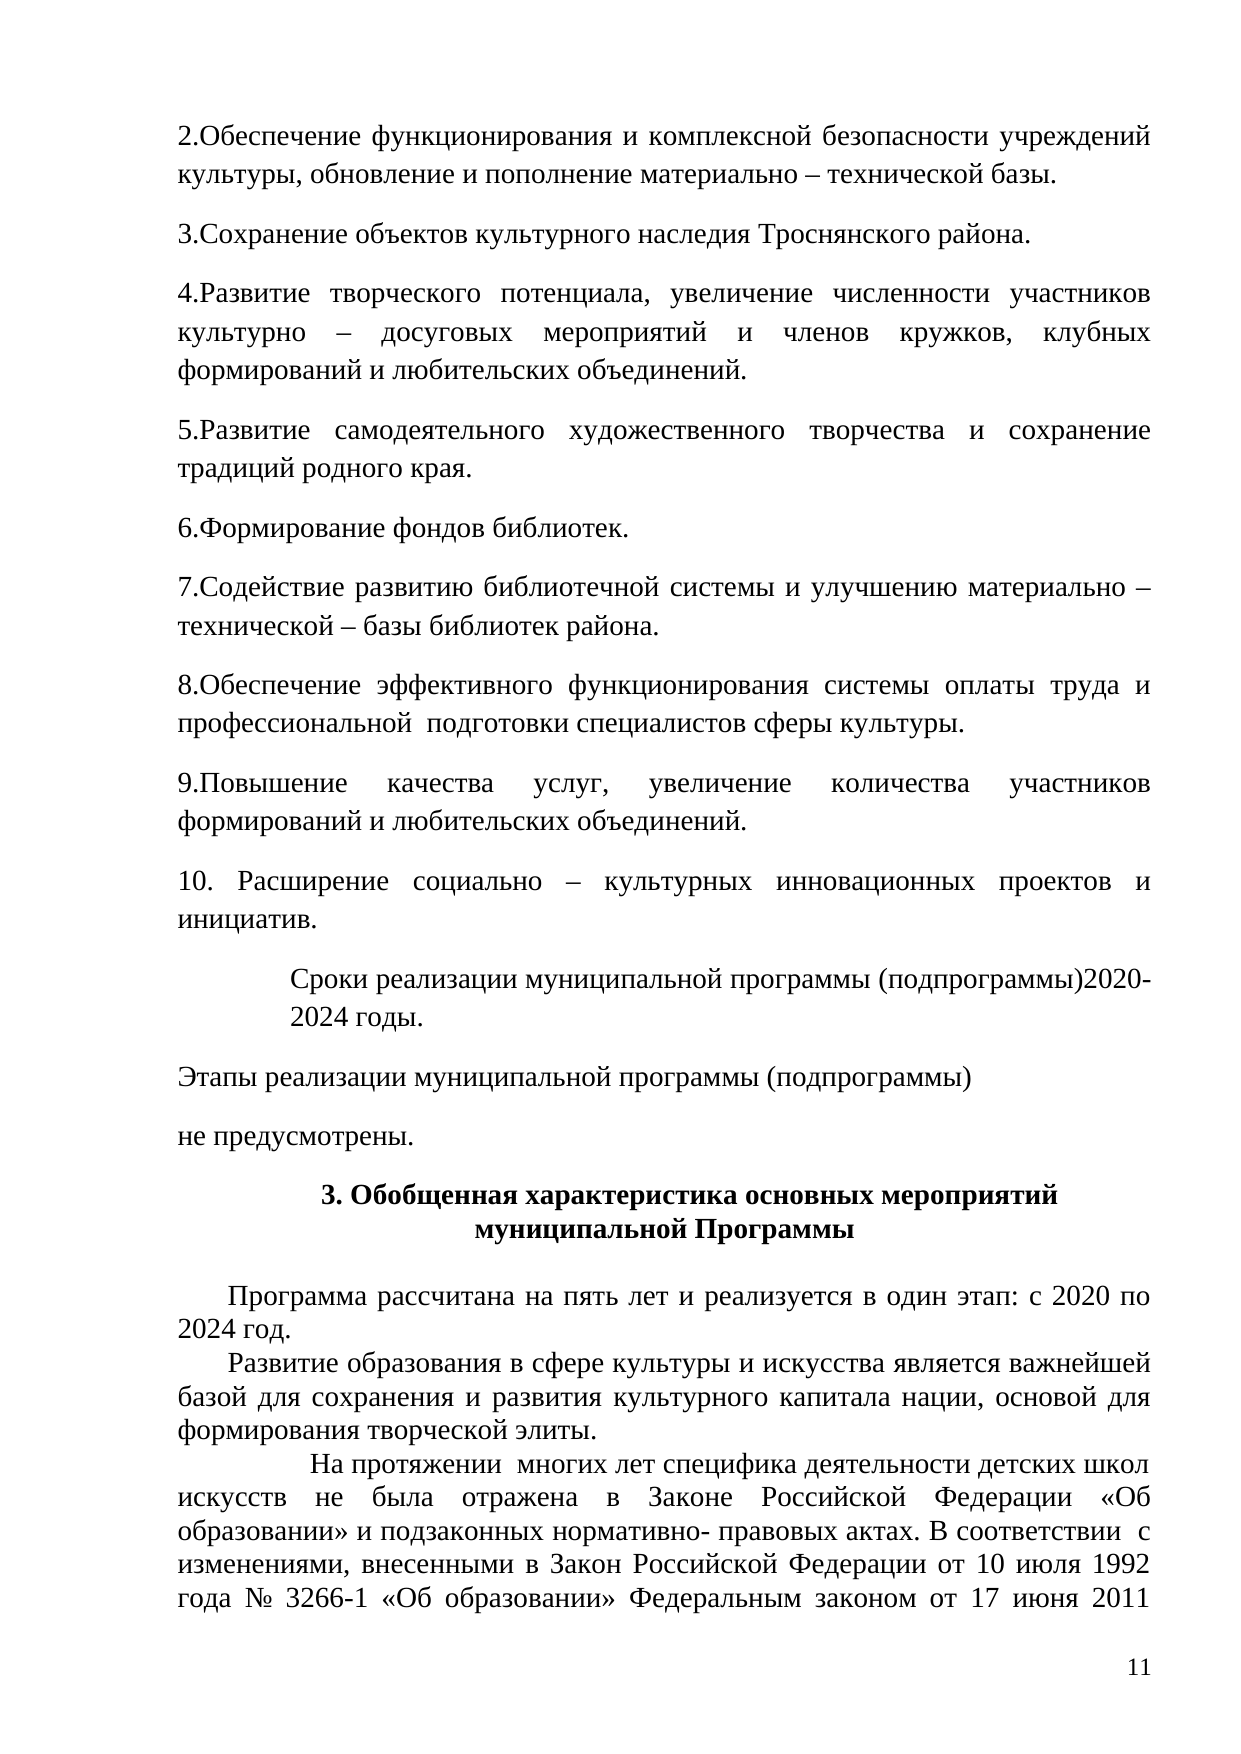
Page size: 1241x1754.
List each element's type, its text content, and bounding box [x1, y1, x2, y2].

text 3. Обобщенная характеристика основных мероприятий муниципальной Программы [177, 1177, 1152, 1244]
list 5.Развитие самодеятельного художественного творчества и сохранение традиций родного края. [177, 412, 1152, 484]
text Программа рассчитана на пять лет и реализуется в один этап: с 2020 по 2024 год. [177, 1278, 1152, 1345]
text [177, 1446, 1152, 1613]
list не предусмотрены. [177, 1118, 1152, 1152]
list 3.Сохранение объектов культурного наследия Троснянского района. [177, 216, 1152, 249]
list 2.Обеспечение функционирования и комплексной безопасности учреждений культуры, обновление и пополнение материально – технической базы. [177, 118, 1152, 190]
list 7.Содействие развитию библиотечной системы и улучшению материально – технической – базы библиотек района. [177, 569, 1152, 641]
list Сроки реализации муниципальной программы (подпрограммы)2020-2024 годы. [290, 961, 1152, 1033]
list 8.Обеспечение эффективного функционирования системы оплаты труда и профессиональной подготовки специалистов сферы культуры. [177, 667, 1152, 739]
text Развитие образования в сфере культуры и искусства является важнейшей базой для сохранения и развития культурного капитала нации, основой для формирования творческой элиты. [177, 1345, 1152, 1446]
list 6.Формирование фондов библиотек. [177, 510, 1152, 543]
list Этапы реализации муниципальной программы (подпрограммы) [177, 1059, 1152, 1092]
list 10. Расширение социально – культурных инновационных проектов и инициатив. [177, 863, 1152, 935]
list 9.Повышение качества услуг, увеличение количества участников формирований и любительских объединений. [177, 765, 1152, 837]
list 4.Развитие творческого потенциала, увеличение численности участников культурно – досуговых мероприятий и членов кружков, клубных формирований и любительских объединений. [177, 275, 1152, 386]
